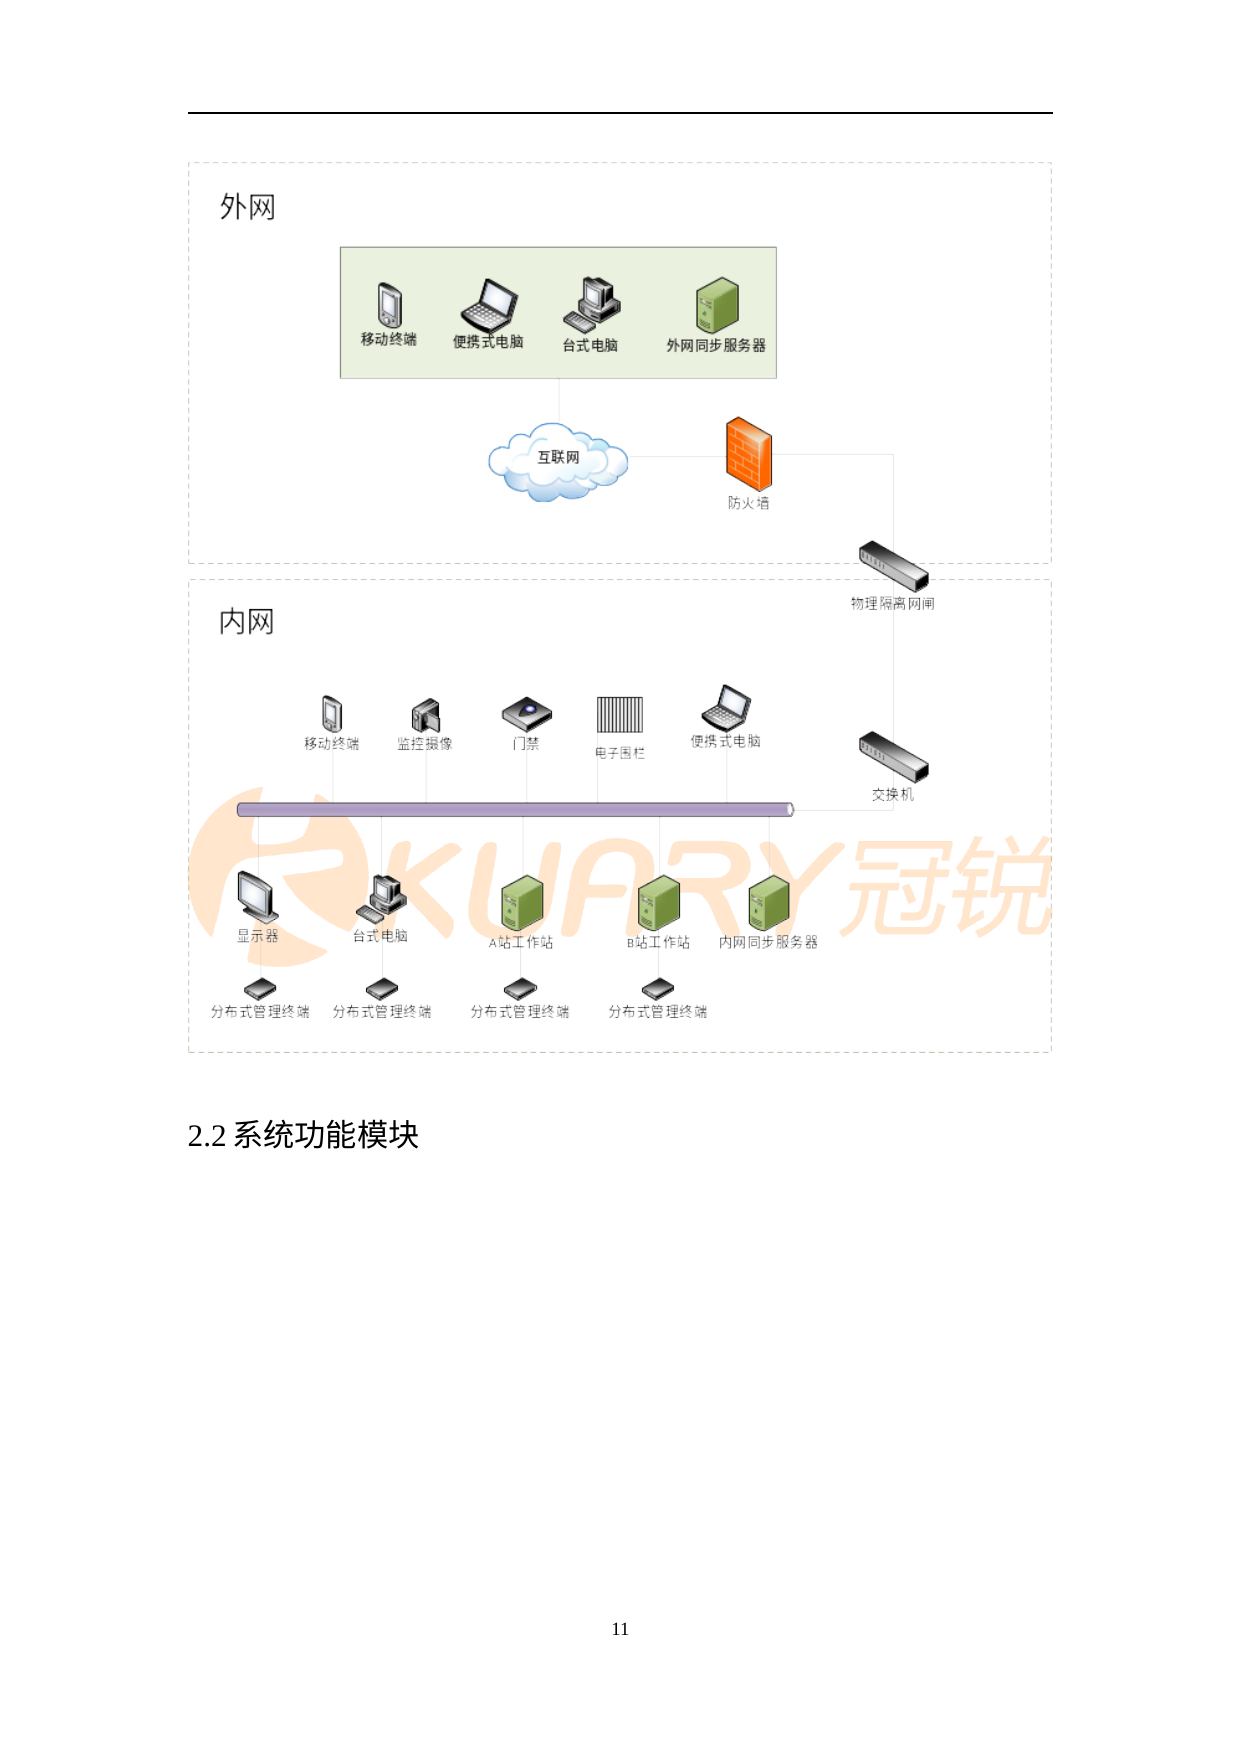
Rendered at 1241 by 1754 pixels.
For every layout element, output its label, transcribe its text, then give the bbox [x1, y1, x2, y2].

subtitle 系统功能模块 [187, 1100, 1053, 1165]
